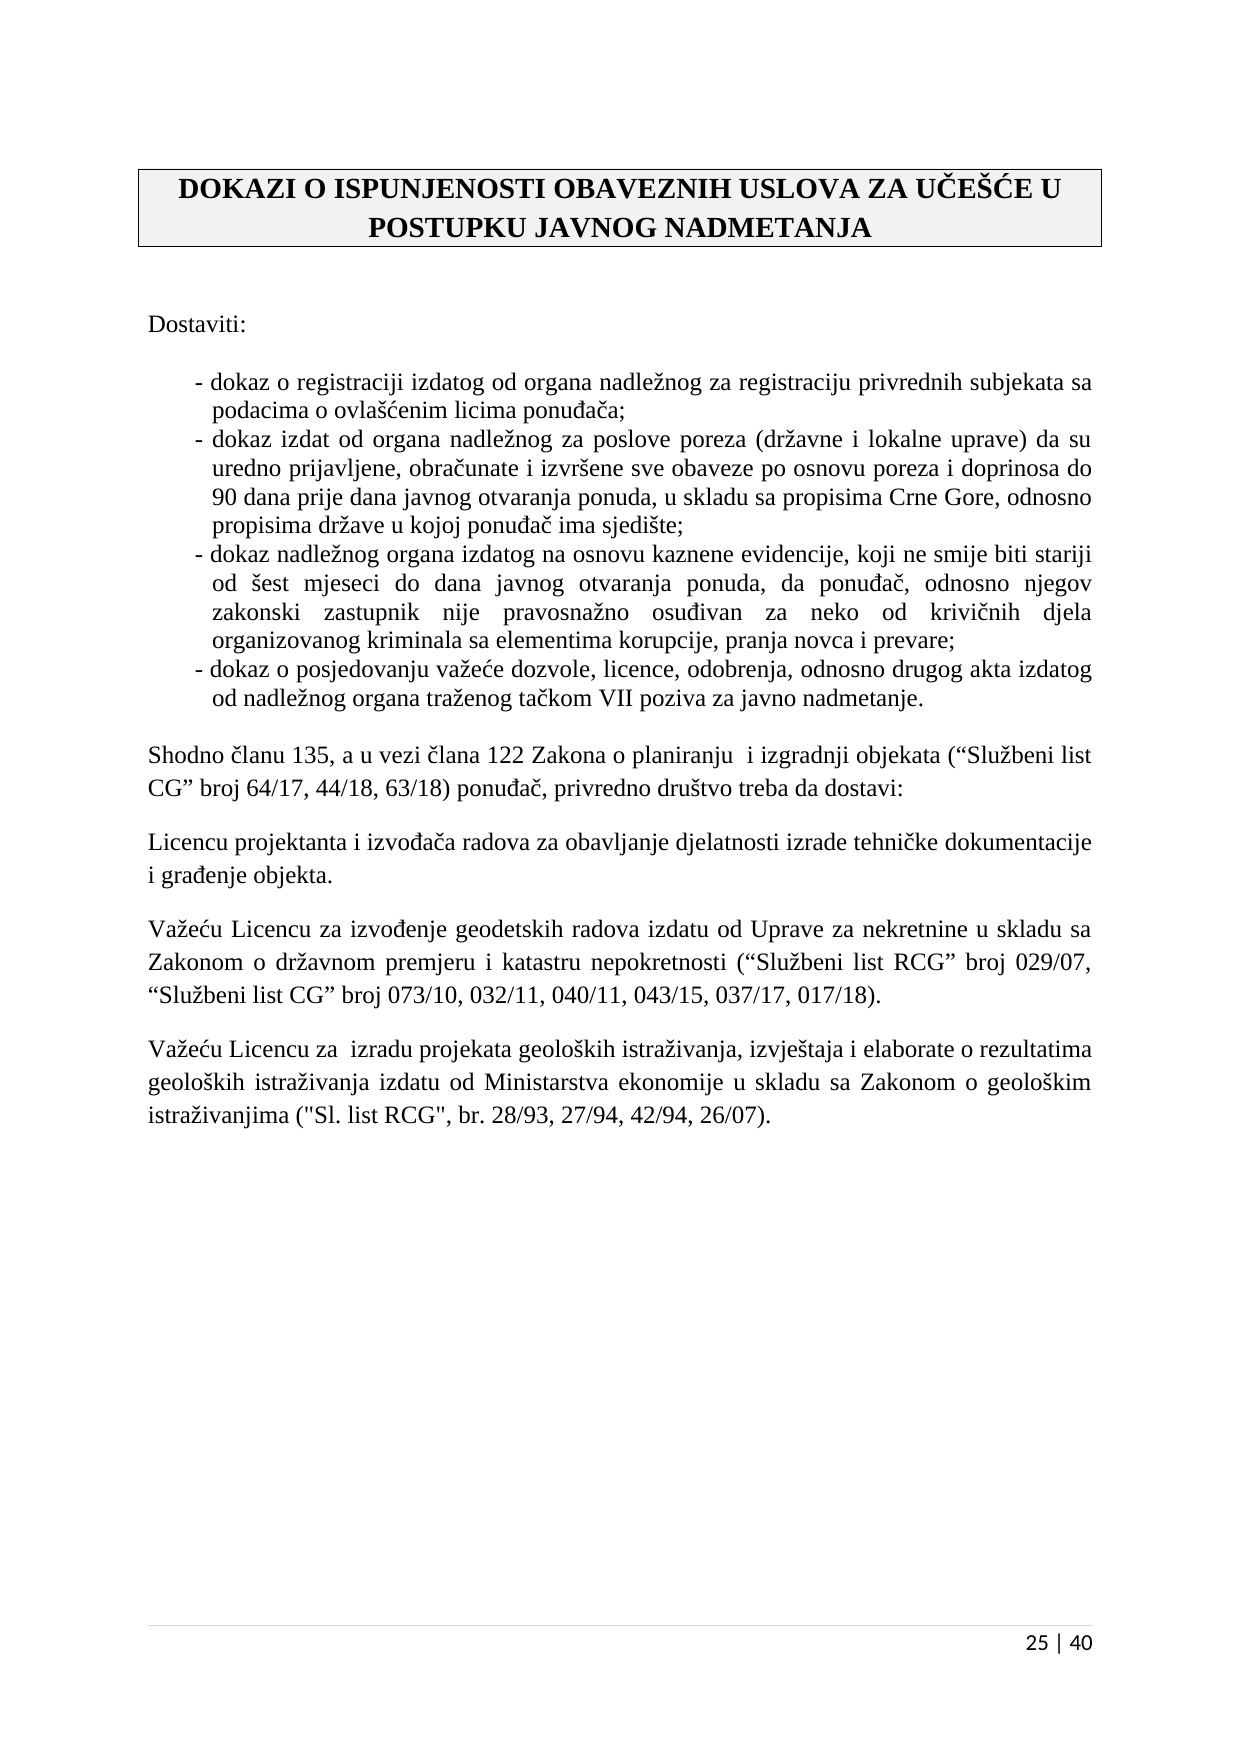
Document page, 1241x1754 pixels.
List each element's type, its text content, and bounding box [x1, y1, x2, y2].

subtitle DOKAZI O ISPUNJENOSTI OBAVEZNIH USLOVA ZA UČEŠĆE U POSTUPKU JAVNOG NADMETANJA [139, 170, 1101, 246]
text - dokaz nadležnog organa izdatog na osnovu kaznene evidencije, koji ne smije biti stariji od šest mjeseci do dana javnog otvaranja ponuda, da ponuđač, odnosno njegov zakonski zastupnik nije pravosnažno osuđivan za neko od krivičnih djela organizovanog kriminala sa elementima korupcije, pranja novca i prevare; [194, 539, 1093, 654]
text - dokaz izdat od organa nadležnog za poslove poreza (državne i lokalne uprave) da su uredno prijavljene, obračunate i izvršene sve obaveze po osnovu poreza i doprinosa do 90 dana prije dana javnog otvaranja ponuda, u skladu sa propisima Crne Gore, odnosno propisima države u kojoj ponuđač ima sjedište; [194, 424, 1093, 539]
text Shodno članu 135, a u vezi člana 122 Zakona o planiranju i izgradnji objekata (“Službeni list CG” broj 64/17, 44/18, 63/18) ponuđač, privredno društvo treba da dostavi: [148, 741, 1093, 802]
text Važeću Licencu za izradu projekata geoloških istraživanja, izvještaja i elaborate o rezultatima geoloških istraživanja izdatu od Ministarstva ekonomije u skladu sa Zakonom o geološkim istraživanjima ("Sl. list RCG", br. 28/93, 27/94, 42/94, 26/07). [148, 1034, 1093, 1129]
text Licencu projektanta i izvođača radova za obavljanje djelatnosti izrade tehničke dokumentacije i građenje objekta. [148, 827, 1093, 889]
text Dostaviti: [148, 309, 1093, 338]
text - dokaz o posjedovanju važeće dozvole, licence, odobrenja, odnosno drugog akta izdatog od nadležnog organa traženog tačkom VII poziva za javno nadmetanje. [194, 654, 1093, 712]
text Važeću Licencu za izvođenje geodetskih radova izdatu od Uprave za nekretnine u skladu sa Zakonom o državnom premjeru i katastru nepokretnosti (“Službeni list RCG” broj 029/07, “Službeni list CG” broj 073/10, 032/11, 040/11, 043/15, 037/17, 017/18). [148, 914, 1093, 1009]
text - dokaz o registraciji izdatog od organa nadležnog za registraciju privrednih subjekata sa podacima o ovlašćenim licima ponuđača; [194, 367, 1093, 424]
